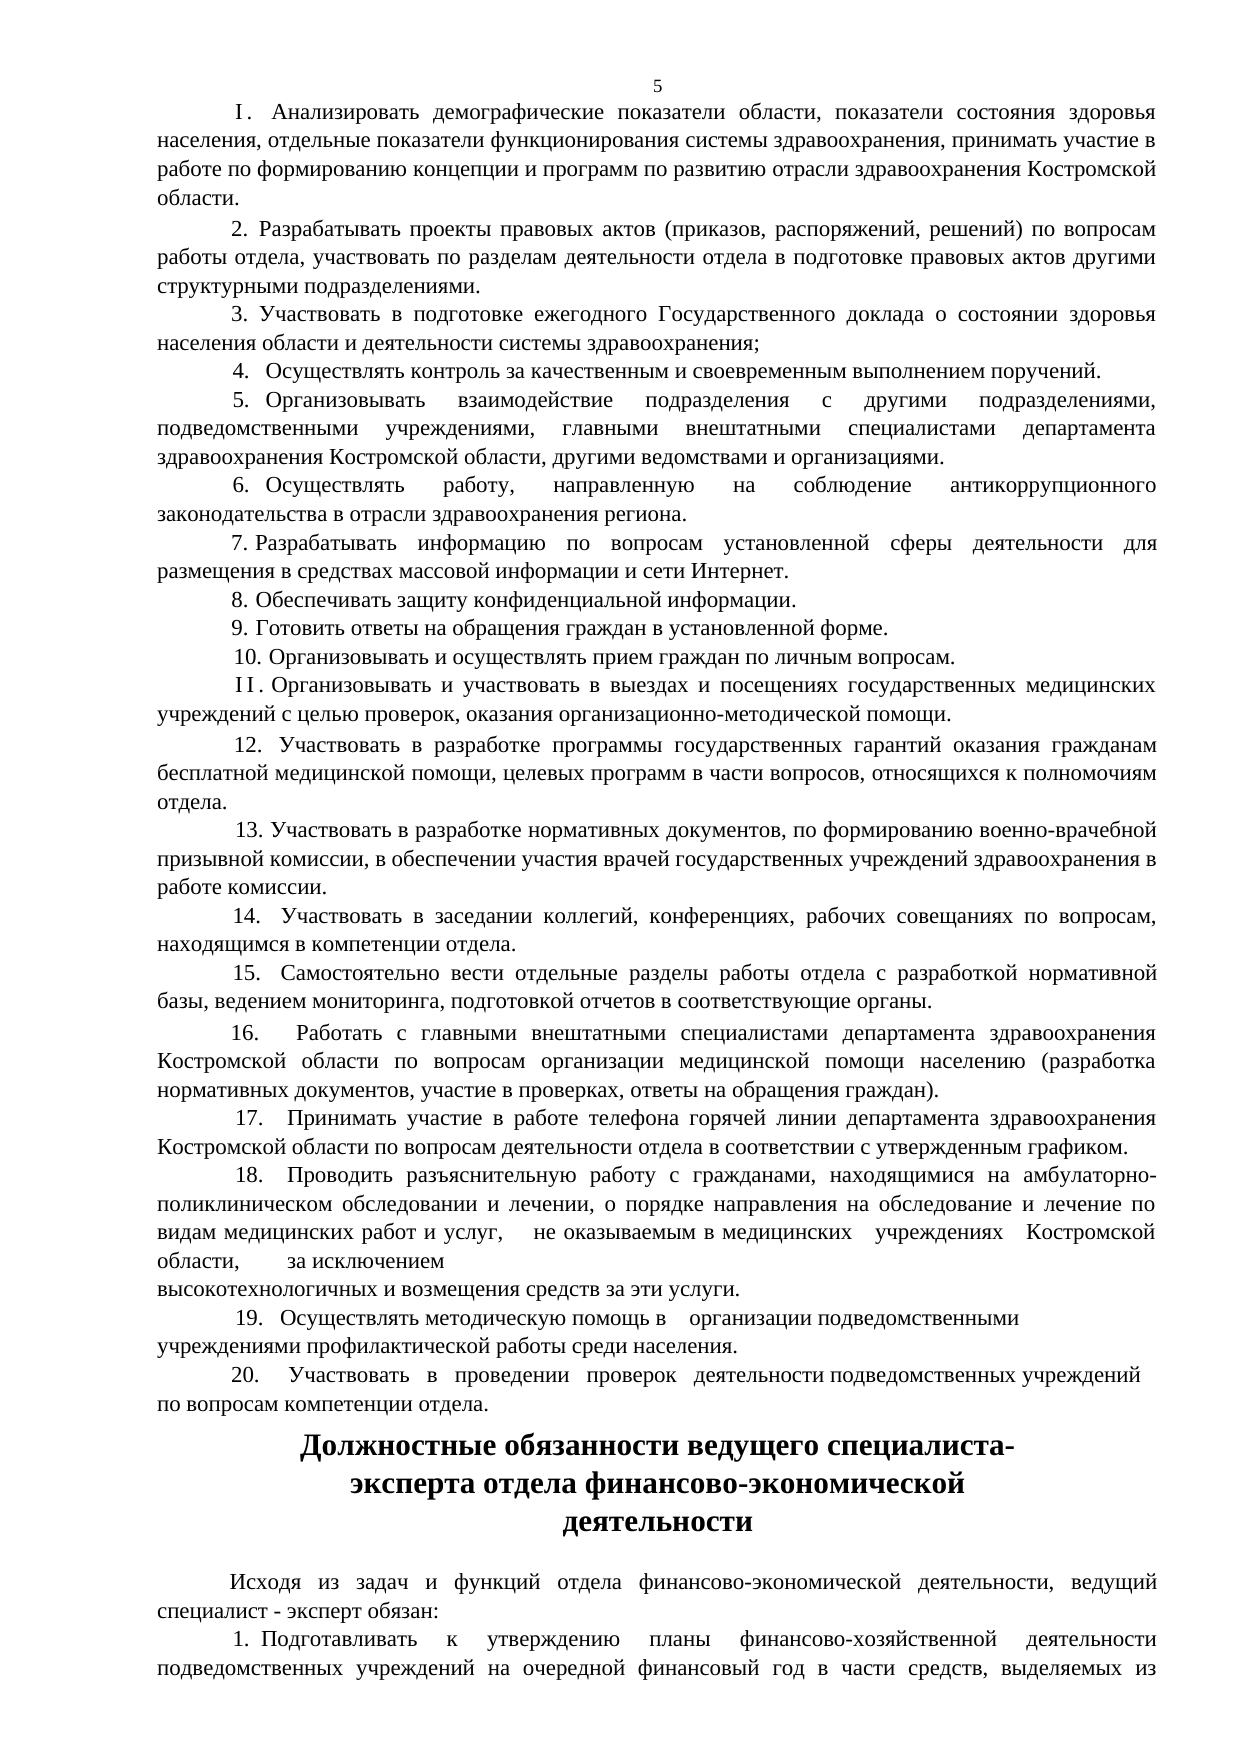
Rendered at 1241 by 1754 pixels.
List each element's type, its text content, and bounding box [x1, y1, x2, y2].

list Осуществлять контроль за качественным и своевременным выполнением поручений. [157, 356, 1158, 384]
list Осуществлять методическую помощь в организации подведомственными учреждениями профилактической работы среди населения. [157, 1302, 1158, 1359]
list Проводить разъяснительную работу с гражданами, находящимися на амбулаторно-поликлиническом обследовании и лечении, о порядке направления на обследование и лечение по видам медицинских работ и услуг, не оказываемым в медицинских учреждениях Костромской области, за исключением [157, 1160, 1158, 1274]
list Участвовать в подготовке ежегодного Государственного доклада о состоянии здоровья населения области и деятельности системы здравоохранения; [157, 299, 1157, 356]
list Анализировать демографические показатели области, показатели состояния здоровья населения, отдельные показатели функционирования системы здравоохранения, принимать участие в работе по формированию концепции и программ по развитию отрасли здравоохранения Костромской области. [157, 97, 1157, 211]
text Исходя из задач и функций отдела финансово-экономической деятельности, ведущий специалист - эксперт обязан: [157, 1567, 1158, 1624]
list Осуществлять работу, направленную на соблюдение антикоррупционного законодательства в отрасли здравоохранения региона. [157, 470, 1157, 527]
list Участвовать в заседании коллегий, конференциях, рабочих совещаниях по вопросам, находящимся в компетенции отдела. [157, 901, 1158, 958]
list Организовывать взаимодействие подразделения с другими подразделениями, подведомственными учреждениями, главными внештатными специалистами департамента здравоохранения Костромской области, другими ведомствами и организациями. [157, 384, 1157, 470]
text Должностные обязанности ведущего специалиста-эксперта отдела финансово-экономической деятельности [258, 1425, 1057, 1539]
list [157, 1624, 1158, 1681]
list Самостоятельно вести отдельные разделы работы отдела с разработкой нормативной базы, ведением мониторинга, подготовкой отчетов в соответствующие органы. [157, 958, 1158, 1015]
list Разрабатывать информацию по вопросам установленной сферы деятельности для размещения в средствах массовой информации и сети Интернет. [157, 527, 1158, 584]
list Участвовать в разработке программы государственных гарантий оказания гражданам бесплатной медицинской помощи, целевых программ в части вопросов, относящихся к полномочиям отдела. [157, 729, 1158, 815]
list Работать с главными внештатными специалистами департамента здравоохранения Костромской области по вопросам организации медицинской помощи населению (разработка нормативных документов, участие в проверках, ответы на обращения граждан). [157, 1017, 1157, 1103]
list Принимать участие в работе телефона горячей линии департамента здравоохранения Костромской области по вопросам деятельности отдела в соответствии с утвержденным графиком. [157, 1103, 1157, 1160]
list Участвовать в проведении проверок деятельности подведомственных учреждений по вопросам компетенции отдела. [157, 1359, 1158, 1417]
list Обеспечивать защиту конфиденциальной информации. [231, 584, 1158, 613]
list Участвовать в разработке нормативных документов, по формированию военно-врачебной призывной комиссии, в обеспечении участия врачей государственных учреждений здравоохранения в работе комиссии. [157, 815, 1158, 901]
text высокотехнологичных и возмещения средств за эти услуги. [157, 1274, 1158, 1302]
list Разрабатывать проекты правовых актов (приказов, распоряжений, решений) по вопросам работы отдела, участвовать по разделам деятельности отдела в подготовке правовых актов другими структурными подразделениями. [157, 213, 1158, 299]
list Готовить ответы на обращения граждан в установленной форме. [231, 613, 1158, 641]
list Организовывать и участвовать в выездах и посещениях государственных медицинских учреждений с целью проверок, оказания организационно-методической помощи. [157, 670, 1158, 727]
list Организовывать и осуществлять прием граждан по личным вопросам. [233, 641, 1158, 670]
